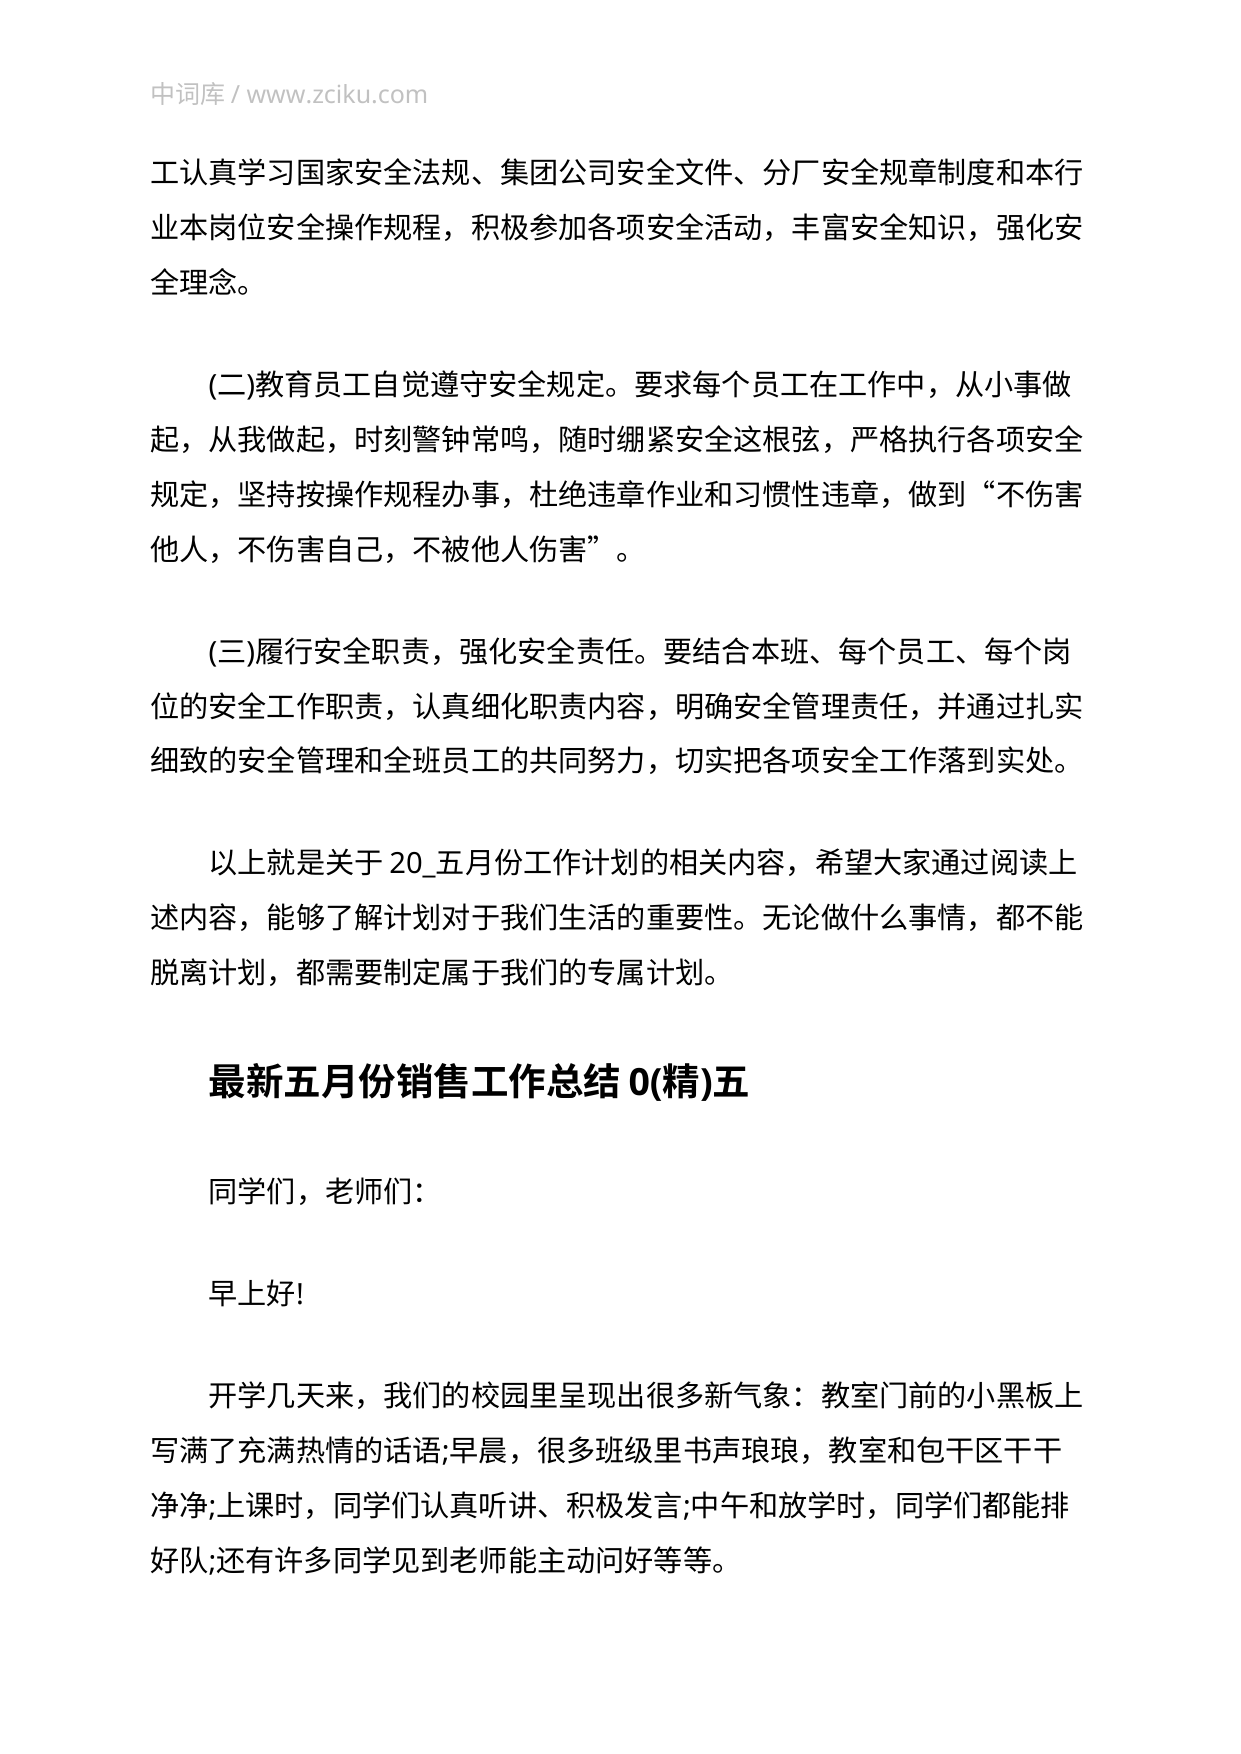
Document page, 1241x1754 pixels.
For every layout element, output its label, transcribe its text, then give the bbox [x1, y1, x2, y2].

text 早上好! [150, 1271, 1090, 1313]
text (三)履行安全职责，强化安全责任。要结合本班、每个员工、每个岗位的安全工作职责，认真细化职责内容，明确安全管理责任，并通过扎实细致的安全管理和全班员工的共同努力，切实把各项安全工作落到实处。 [150, 628, 1090, 780]
text 最新五月份销售工作总结0(精)五 [150, 1051, 1090, 1106]
text 开学几天来，我们的校园里呈现出很多新气象：教室门前的小黑板上写满了充满热情的话语;早晨，很多班级里书声琅琅，教室和包干区干干净净;上课时，同学们认真听讲、积极发言;中午和放学时，同学们都能排好队;还有许多同学见到老师能主动问好等等。 [150, 1373, 1090, 1580]
text 以上就是关于20_五月份工作计划的相关内容，希望大家通过阅读上述内容，能够了解计划对于我们生活的重要性。无论做什么事情，都不能脱离计划，都需要制定属于我们的专属计划。 [150, 840, 1090, 992]
text 同学们，老师们： [150, 1169, 1090, 1211]
text (二)教育员工自觉遵守安全规定。要求每个员工在工作中，从小事做起，从我做起，时刻警钟常鸣，随时绷紧安全这根弦，严格执行各项安全规定，坚持按操作规程办事，杜绝违章作业和习惯性违章，做到“不伤害他人，不伤害自己，不被他人伤害”。 [150, 362, 1090, 569]
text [150, 150, 1090, 302]
